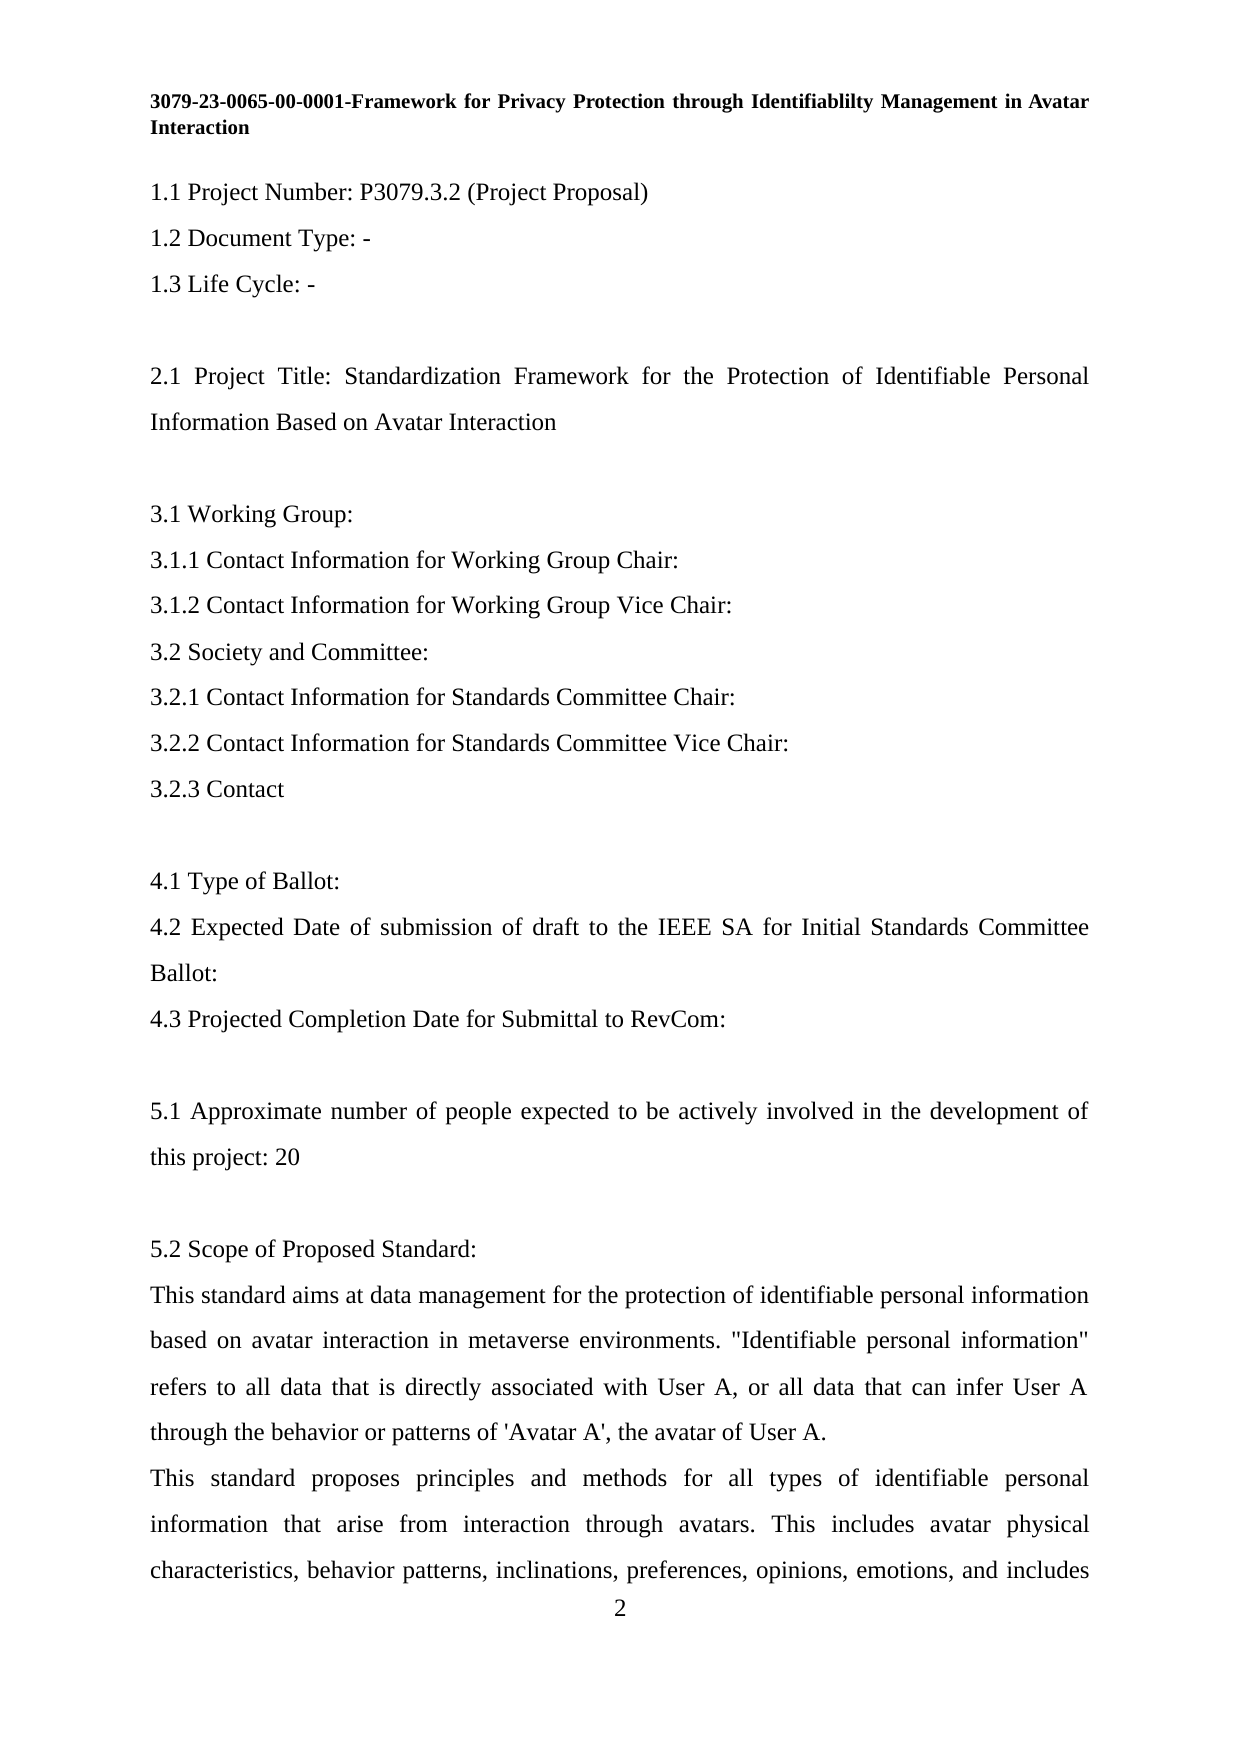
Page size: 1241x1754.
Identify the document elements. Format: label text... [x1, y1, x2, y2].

text 5.2 Scope of Proposed Standard: [150, 1234, 1090, 1262]
text 1.1 Project Number: P3079.3.2 (Project Proposal) [150, 177, 1090, 206]
text 5.1 Approximate number of people expected to be actively involved in the development of this project: 20 [150, 1096, 1090, 1171]
text 4.1 Type of Ballot: [150, 866, 1090, 895]
text 1.3 Life Cycle: - [150, 269, 1090, 298]
text 4.3 Projected Completion Date for Submittal to RevCom: [150, 1004, 1090, 1033]
text 2.1 Project Title: Standardization Framework for the Protection of Identifiable Personal Information Based on Avatar Interaction [150, 361, 1090, 436]
text 3.1 Working Group: [150, 499, 1090, 527]
text 1.2 Document Type: - [150, 223, 1090, 252]
text 3.1.2 Contact Information for Working Group Vice Chair: [150, 591, 1090, 619]
text 3.2.1 Contact Information for Standards Committee Chair: [150, 682, 1090, 711]
text 3.2.3 Contact [150, 774, 1090, 803]
text 4.2 Expected Date of submission of draft to the IEEE SA for Initial Standards Committee Ballot: [150, 912, 1090, 987]
text 3.1.1 Contact Information for Working Group Chair: [150, 545, 1090, 573]
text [150, 1463, 1090, 1584]
text 3.2.2 Contact Information for Standards Committee Vice Chair: [150, 728, 1090, 757]
text This standard aims at data management for the protection of identifiable personal information based on avatar interaction in metaverse environments. "Identifiable personal information" refers to all data that is directly associated with User A, or all data that can infer User A through the behavior or patterns of 'Avatar A', the avatar of User A. [150, 1280, 1090, 1446]
text 3.2 Society and Committee: [150, 637, 1090, 665]
